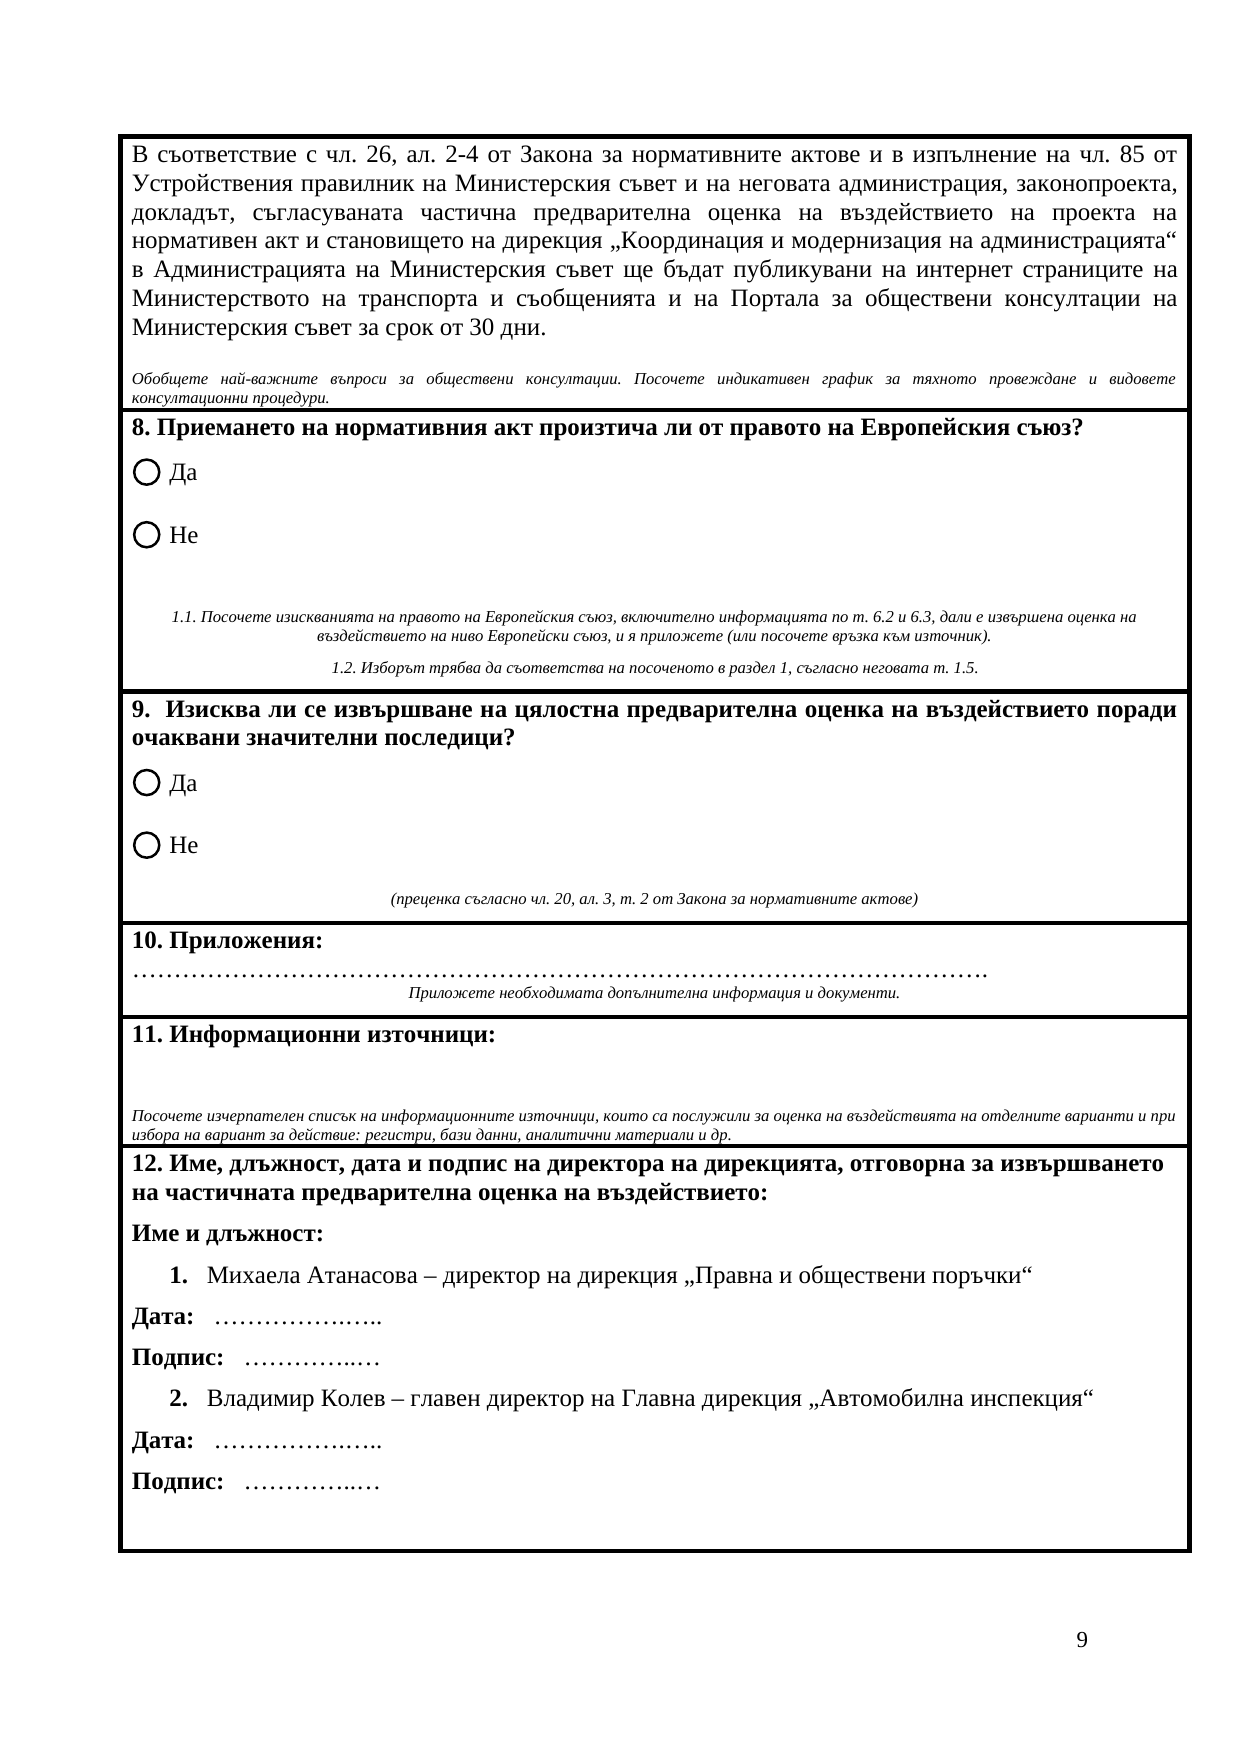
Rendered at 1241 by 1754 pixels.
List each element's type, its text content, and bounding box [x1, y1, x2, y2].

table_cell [123, 1148, 1187, 1548]
table_cell 11. Информационни източници: Посочете изчерпателен списък на информационните източници, които са послужили за оценка на въздействията на отделните варианти и при избора на вариант за действие: регистри, бази данни, аналитични материали и др. [123, 1019, 1187, 1144]
table_cell 8. Приемането на нормативния акт произтича ли от правото на Европейския съюз? 1.1. Посочете изискванията на правото на Европейския съюз, включително информацията по т. 6.2 и 6.3, дали е извършена оценка на въздействието на ниво Европейски съюз, и я приложете (или посочете връзка към източник). 1.2. Изборът трябва да съответства на посоченото в раздел 1, съгласно неговата т. 1.5. [123, 412, 1187, 689]
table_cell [123, 139, 1187, 407]
table_cell 9. Изисква ли се извършване на цялостна предварителна оценка на въздействието поради очаквани значителни последици? (преценка съгласно чл. 20, ал. 3, т. 2 от Закона за нормативните актове) [123, 694, 1187, 921]
table_cell 10. Приложения: …………………………………………………………………………………………. Приложете необходимата допълнителна информация и документи. [123, 925, 1187, 1014]
